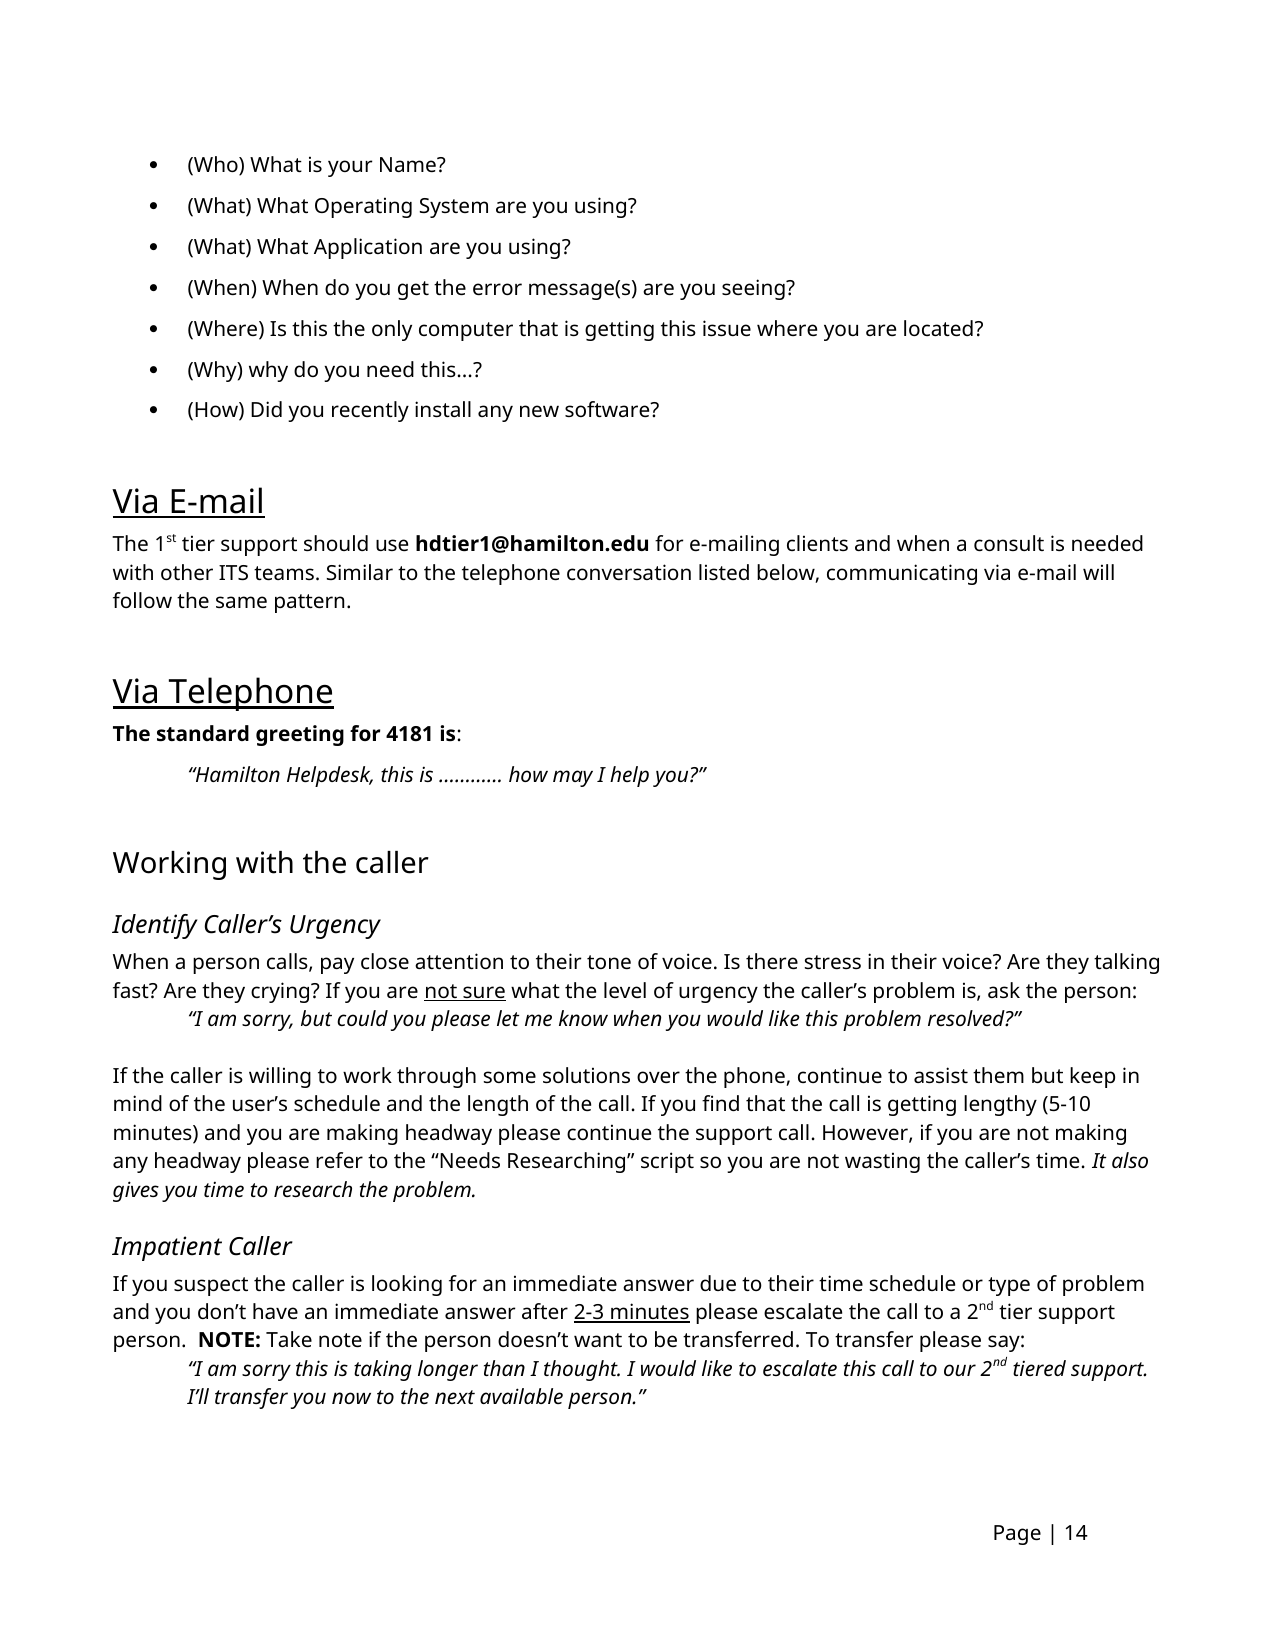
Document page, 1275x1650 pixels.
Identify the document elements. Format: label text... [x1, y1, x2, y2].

subtitle Via Telephone [112, 668, 1162, 713]
text “I am sorry this is taking longer than I thought. I would like to escalate this call to our 2nd tiered support. I’ll transfer you now to the next available person.” [187, 1354, 1162, 1411]
list (Why) why do you need this...? [150, 355, 1162, 383]
text If you suspect the caller is looking for an immediate answer due to their time schedule or type of problem and you don’t have an immediate answer after 2-3 minutes please escalate the call to a 2nd tier support person. NOTE: Take note if the person doesn’t want to be transferred. To transfer please say: [112, 1269, 1162, 1354]
text If the caller is willing to work through some solutions over the phone, continue to assist them but keep in mind of the user’s schedule and the length of the call. If you find that the call is getting lengthy (5-10 minutes) and you are making headway please continue the support call. However, if you are not making any headway please refer to the “Needs Researching” script so you are not wasting the caller’s time. It also gives you time to research the problem. [112, 1061, 1162, 1203]
text The standard greeting for 4181 is: [112, 719, 1162, 748]
list (What) What Application are you using? [150, 232, 1162, 260]
text “Hamilton Helpdesk, this is ………… how may I help you?” [112, 761, 1162, 789]
text When a person calls, pay close attention to their tone of voice. Is there stress in their voice? Are they talking fast? Are they crying? If you are not sure what the level of urgency the caller’s problem is, ask the person: [112, 947, 1162, 1004]
list (When) When do you get the error message(s) are you seeing? [150, 273, 1162, 301]
list (How) Did you recently install any new software? [150, 396, 1162, 424]
text “I am sorry, but could you please let me know when you would like this problem resolved?” [112, 1004, 1162, 1033]
text The 1st tier support should use hdtier1@hamilton.edu for e-mailing clients and when a consult is needed with other ITS teams. Similar to the telephone conversation listed below, communicating via e-mail will follow the same pattern. [112, 529, 1162, 614]
subtitle Impatient Caller [112, 1228, 1162, 1262]
list (What) What Operating System are you using? [150, 191, 1162, 219]
list (Where) Is this the only computer that is getting this issue where you are located? [150, 314, 1162, 342]
list (Who) What is your Name? [150, 150, 1162, 178]
subtitle Identify Caller’s Urgency [112, 907, 1162, 941]
subtitle Via E-mail [112, 477, 1162, 523]
subtitle Working with the caller [112, 842, 1162, 882]
